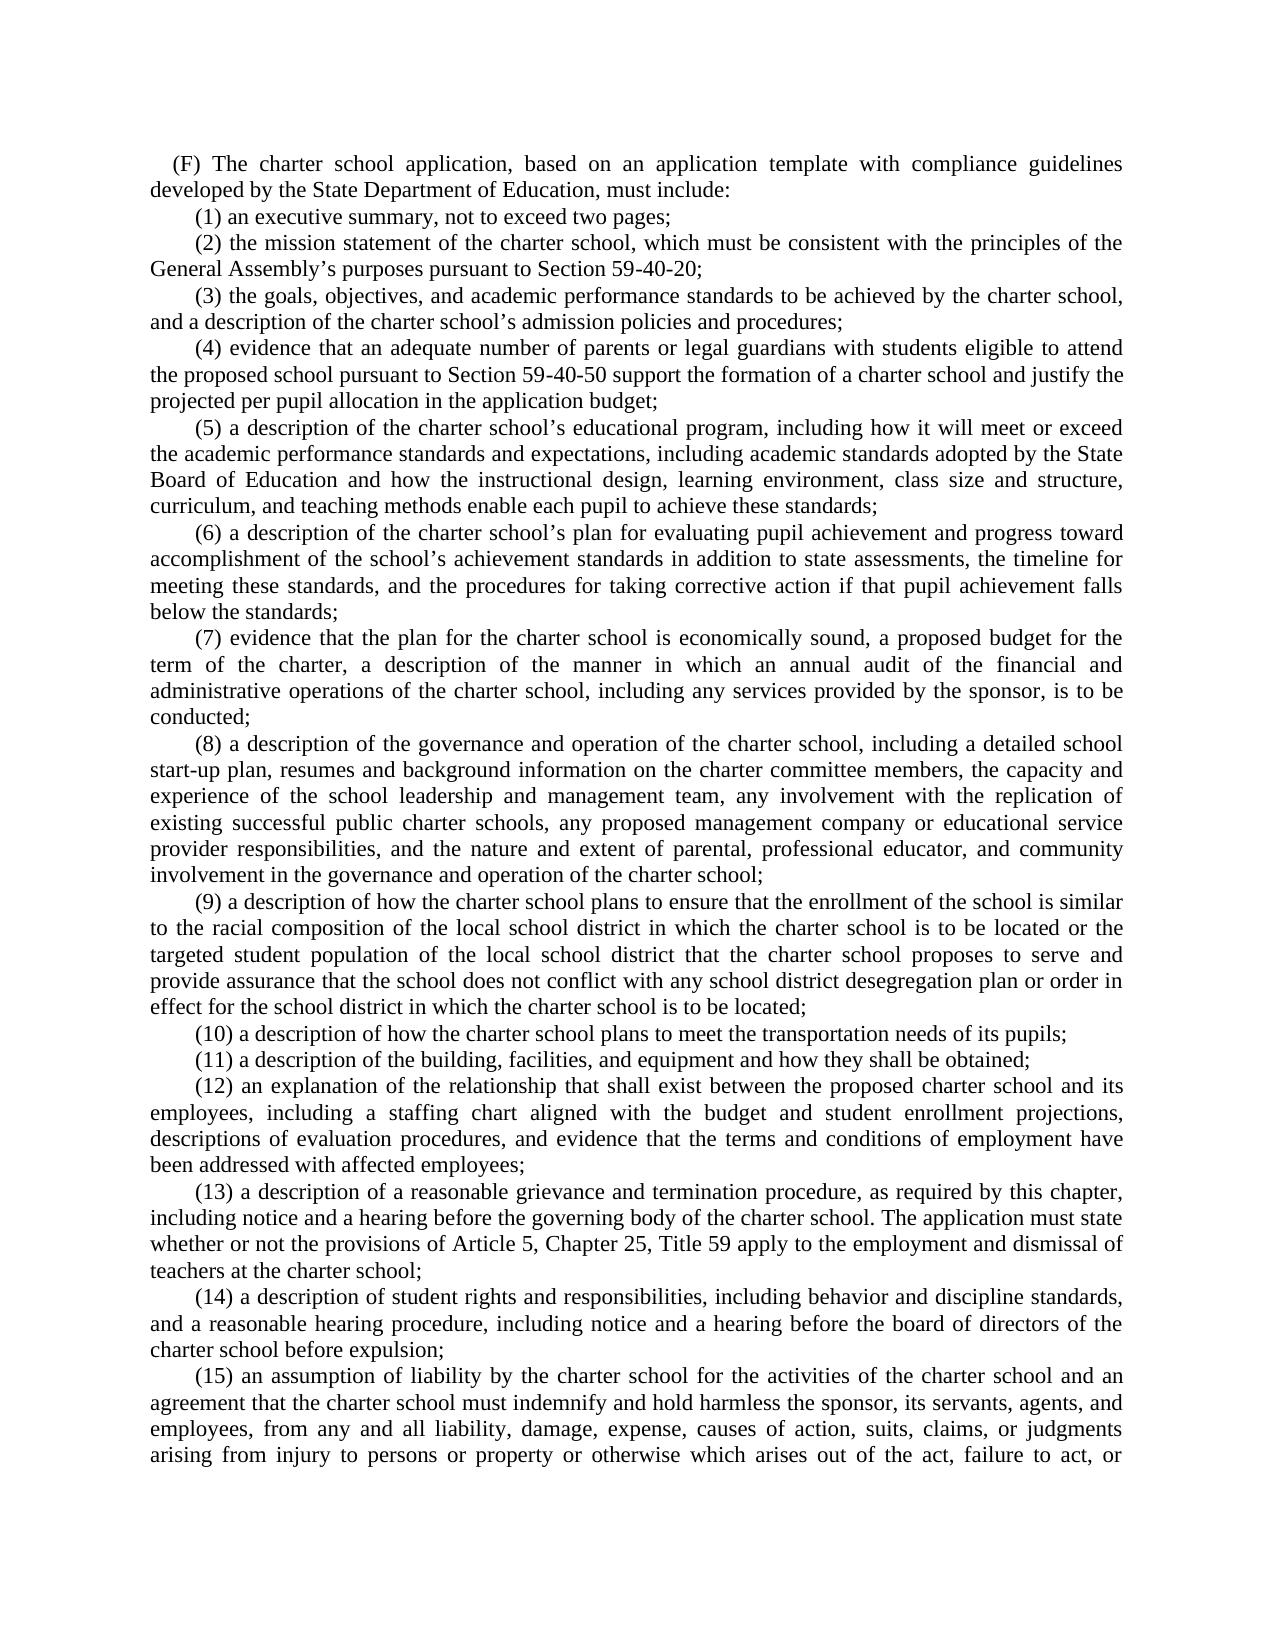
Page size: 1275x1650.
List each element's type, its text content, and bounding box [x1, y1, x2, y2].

text (8) a description of the governance and operation of the charter school, including a detailed school start-up plan, resumes and background information on the charter committee members, the capacity and experience of the school leadership and management team, any involvement with the replication of existing successful public charter schools, any proposed management company or educational service provider responsibilities, and the nature and extent of parental, professional educator, and community involvement in the governance and operation of the charter school; [150, 730, 1125, 888]
text (12) an explanation of the relationship that shall exist between the proposed charter school and its employees, including a staffing chart aligned with the budget and student enrollment projections, descriptions of evaluation procedures, and evidence that the terms and conditions of employment have been addressed with affected employees; [150, 1072, 1125, 1178]
text (F) The charter school application, based on an application template with compliance guidelines developed by the State Department of Education, must include: [150, 150, 1125, 203]
text (2) the mission statement of the charter school, which must be consistent with the principles of the General Assembly’s purposes pursuant to Section 59-40-20; [150, 229, 1125, 282]
text (10) a description of how the charter school plans to meet the transportation needs of its pupils; [150, 1020, 1125, 1046]
text (14) a description of student rights and responsibilities, including behavior and discipline standards, and a reasonable hearing procedure, including notice and a hearing before the board of directors of the charter school before expulsion; [150, 1283, 1125, 1362]
text (6) a description of the charter school’s plan for evaluating pupil achievement and progress toward accomplishment of the school’s achievement standards in addition to state assessments, the timeline for meeting these standards, and the procedures for taking corrective action if that pupil achievement falls below the standards; [150, 519, 1125, 624]
text (9) a description of how the charter school plans to ensure that the enrollment of the school is similar to the racial composition of the local school district in which the charter school is to be located or the targeted student population of the local school district that the charter school proposes to serve and provide assurance that the school does not conflict with any school district desegregation plan or order in effect for the school district in which the charter school is to be located; [150, 888, 1125, 1020]
text (3) the goals, objectives, and academic performance standards to be achieved by the charter school, and a description of the charter school’s admission policies and procedures; [150, 282, 1125, 334]
text (1) an executive summary, not to exceed two pages; [150, 203, 1125, 229]
text (7) evidence that the plan for the charter school is economically sound, a proposed budget for the term of the charter, a description of the manner in which an annual audit of the financial and administrative operations of the charter school, including any services provided by the sponsor, is to be conducted; [150, 624, 1125, 730]
text (13) a description of a reasonable grievance and termination procedure, as required by this chapter, including notice and a hearing before the governing body of the charter school. The application must state whether or not the provisions of Article 5, Chapter 25, Title 59 apply to the employment and dismissal of teachers at the charter school; [150, 1178, 1125, 1283]
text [150, 1362, 1125, 1468]
text (11) a description of the building, facilities, and equipment and how they shall be obtained; [150, 1046, 1125, 1072]
text (4) evidence that an adequate number of parents or legal guardians with students eligible to attend the proposed school pursuant to Section 59-40-50 support the formation of a charter school and justify the projected per pupil allocation in the application budget; [150, 334, 1125, 413]
text (5) a description of the charter school’s educational program, including how it will meet or exceed the academic performance standards and expectations, including academic standards adopted by the State Board of Education and how the instructional design, learning environment, class size and structure, curriculum, and teaching methods enable each pupil to achieve these standards; [150, 413, 1125, 519]
